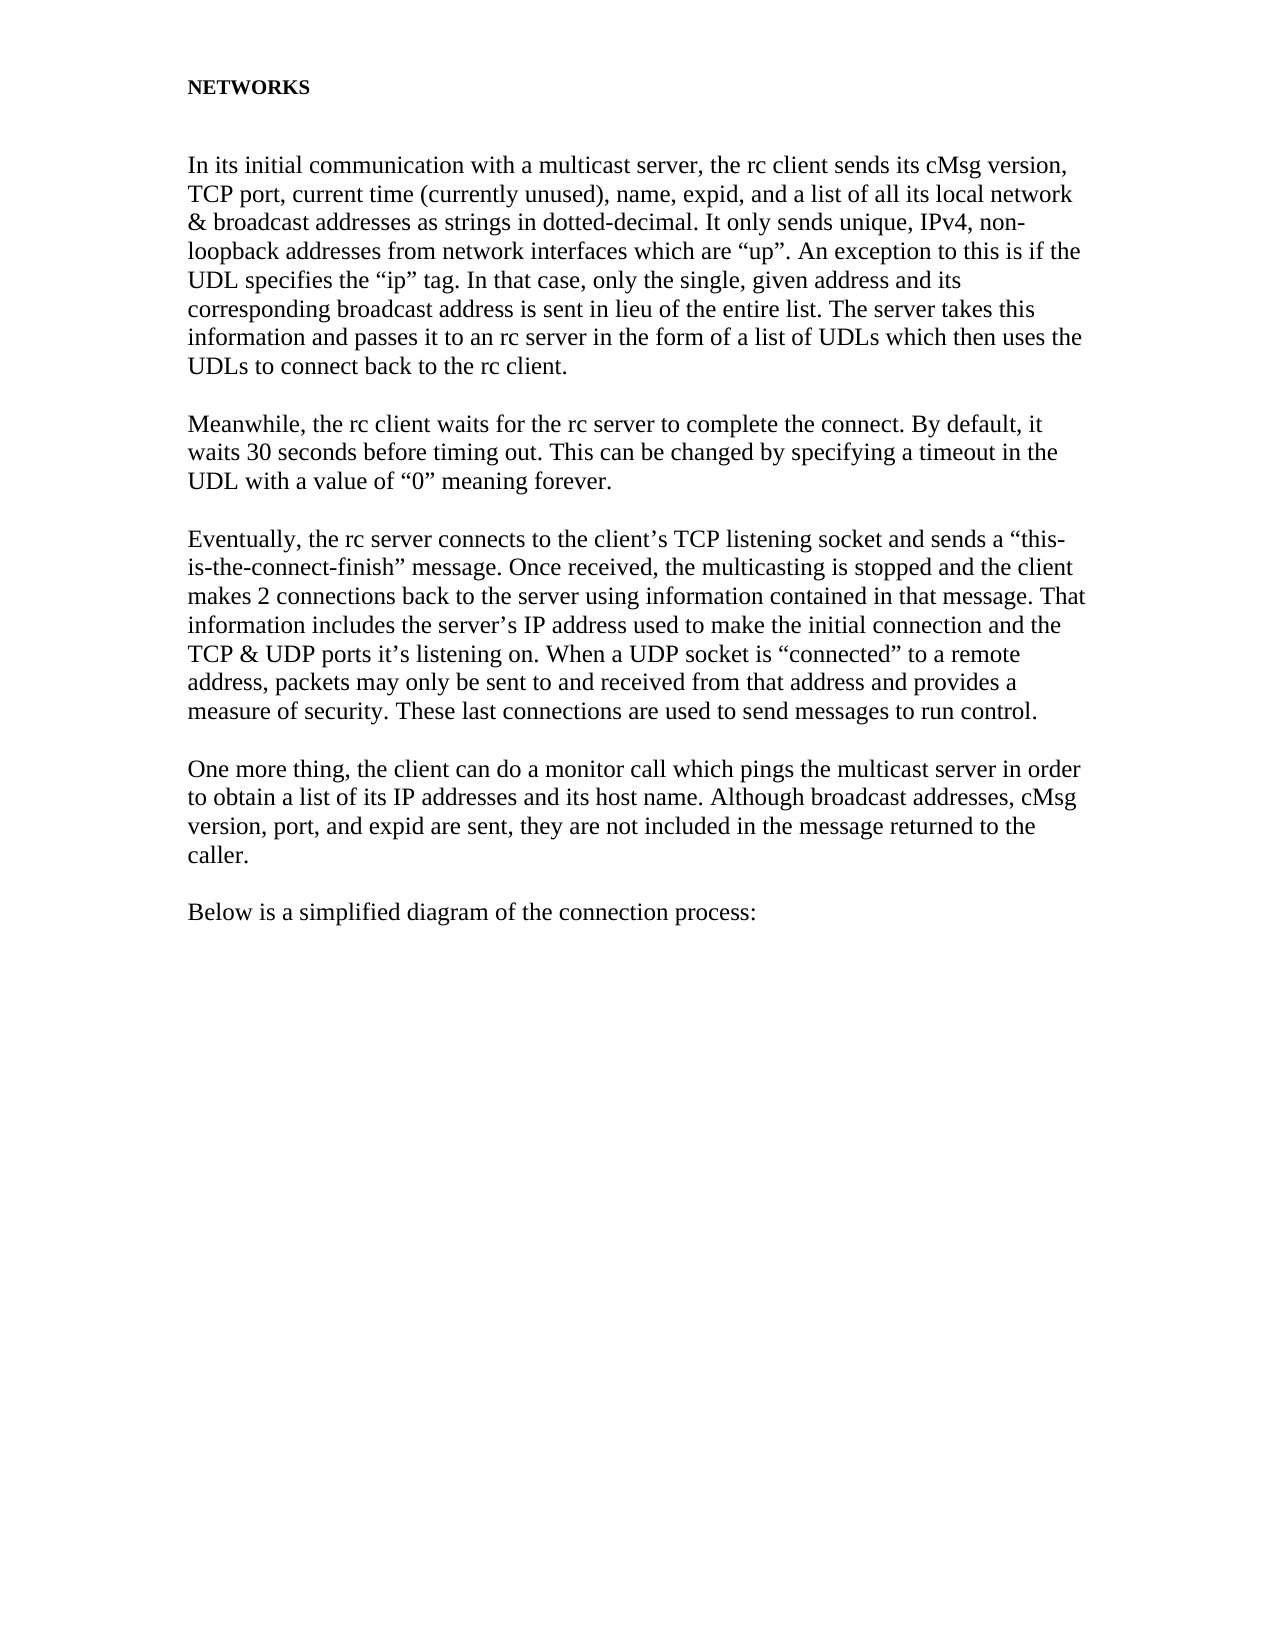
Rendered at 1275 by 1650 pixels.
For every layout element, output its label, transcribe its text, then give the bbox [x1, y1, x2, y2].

text Below is a simplified diagram of the connection process: [187, 897, 1087, 926]
text Meanwhile, the rc client waits for the rc server to complete the connect. By default, it waits 30 seconds before timing out. This can be changed by specifying a timeout in the UDL with a value of “0” meaning forever. [187, 409, 1087, 495]
text Eventually, the rc server connects to the client’s TCP listening socket and sends a “this-is-the-connect-finish” message. Once received, the multicasting is stopped and the client makes 2 connections back to the server using information contained in that message. That information includes the server’s IP address used to make the initial connection and the TCP & UDP ports it’s listening on. When a UDP socket is “connected” to a remote address, packets may only be sent to and received from that address and provides a measure of security. These last connections are used to send messages to run control. [187, 524, 1087, 725]
text One more thing, the client can do a monitor call which pings the multicast server in order to obtain a list of its IP addresses and its host name. Although broadcast addresses, cMsg version, port, and expid are sent, they are not included in the message returned to the caller. [187, 754, 1087, 869]
text In its initial communication with a multicast server, the rc client sends its cMsg version, TCP port, current time (currently unused), name, expid, and a list of all its local network & broadcast addresses as strings in dotted-decimal. It only sends unique, IPv4, non-loopback addresses from network interfaces which are “up”. An exception to this is if the UDL specifies the “ip” tag. In that case, only the single, given address and its corresponding broadcast address is sent in lieu of the entire list. The server takes this information and passes it to an rc server in the form of a list of UDLs which then uses the UDLs to connect back to the rc client. [187, 150, 1087, 380]
